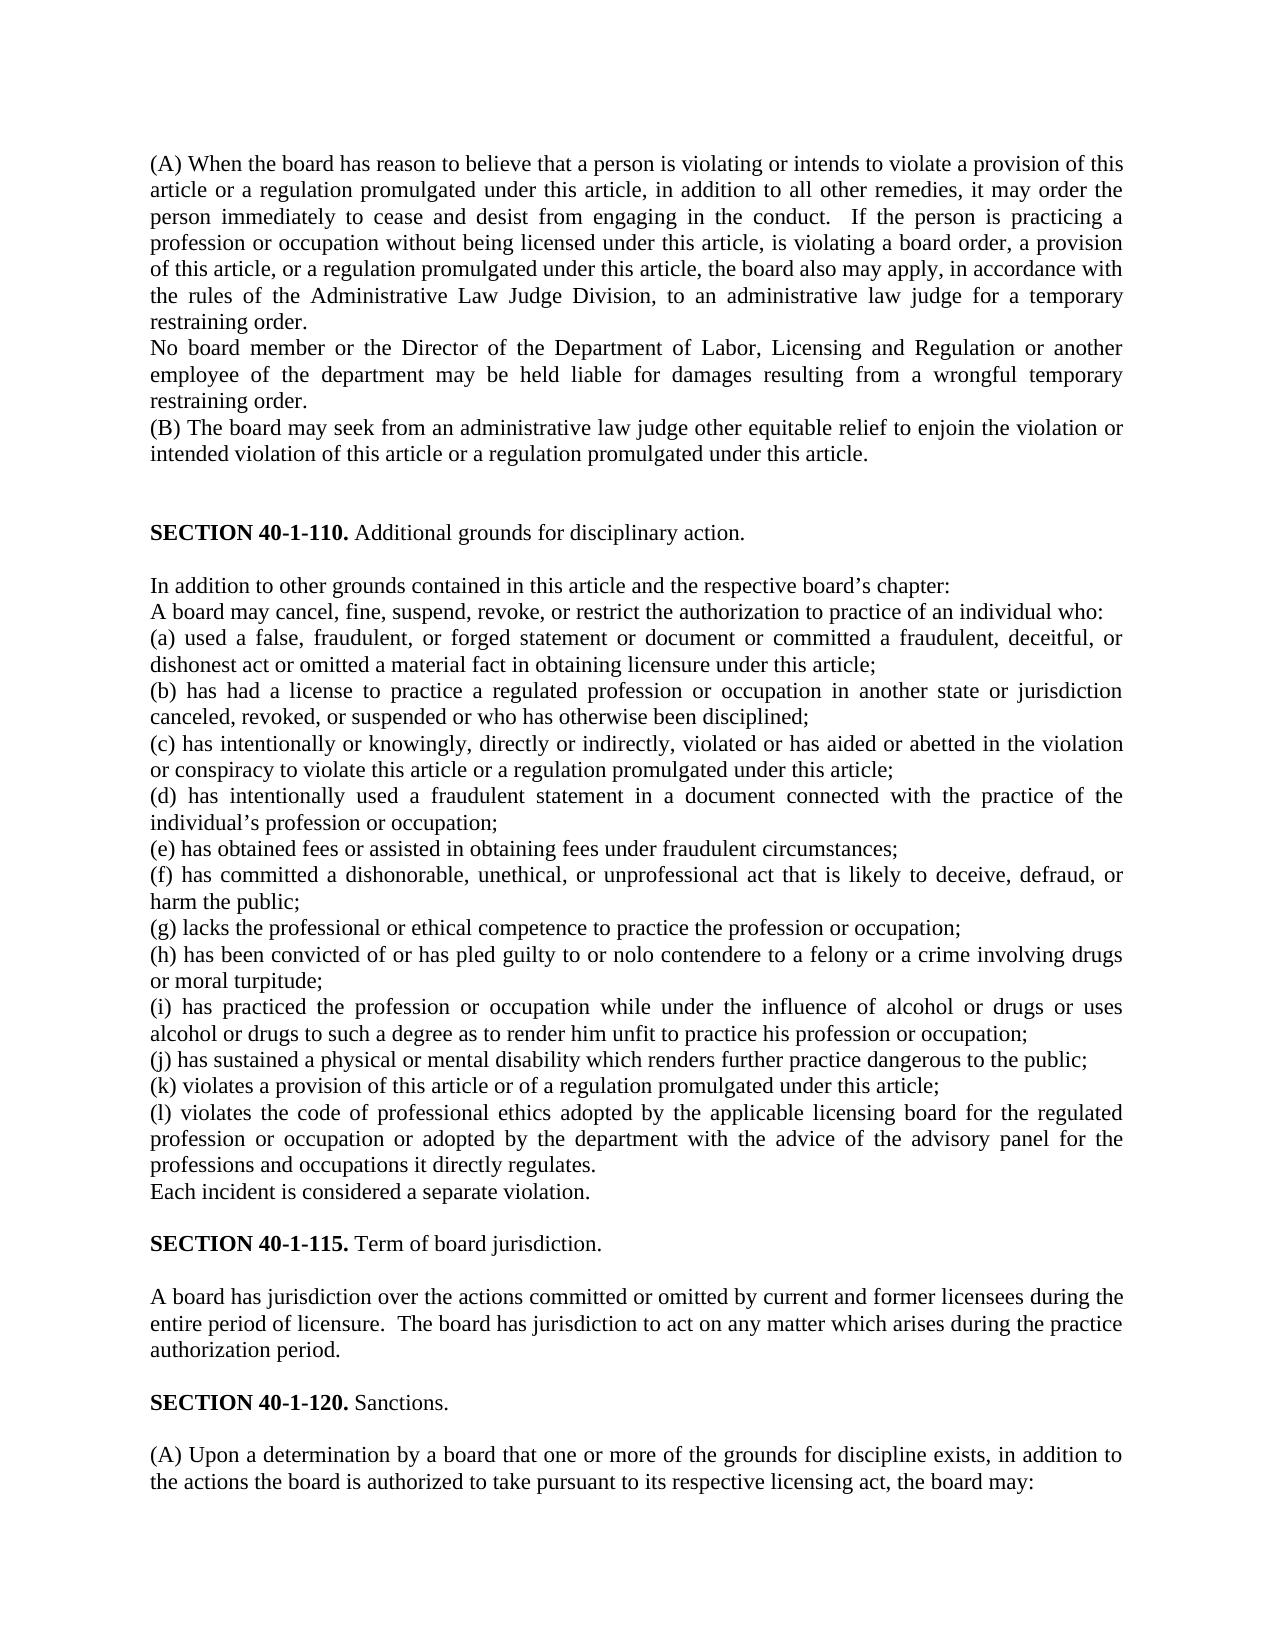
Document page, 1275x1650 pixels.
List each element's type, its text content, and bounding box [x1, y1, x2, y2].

text (B) The board may seek from an administrative law judge other equitable relief to enjoin the violation or intended violation of this article or a regulation promulgated under this article. [150, 413, 1125, 466]
text (j) has sustained a physical or mental disability which renders further practice dangerous to the public; [150, 1046, 1125, 1072]
text (l) violates the code of professional ethics adopted by the applicable licensing board for the regulated profession or occupation or adopted by the department with the advice of the advisory panel for the professions and occupations it directly regulates. [150, 1099, 1125, 1178]
text (a) used a false, fraudulent, or forged statement or document or committed a fraudulent, deceitful, or dishonest act or omitted a material fact in obtaining licensure under this article; [150, 624, 1125, 677]
text (c) has intentionally or knowingly, directly or indirectly, violated or has aided or abetted in the violation or conspiracy to violate this article or a regulation promulgated under this article; [150, 730, 1125, 782]
text Each incident is considered a separate violation. [150, 1178, 1125, 1204]
text A board has jurisdiction over the actions committed or omitted by current and former licensees during the entire period of licensure. The board has jurisdiction to act on any matter which arises during the practice authorization period. [150, 1283, 1125, 1362]
text (A) Upon a determination by a board that one or more of the grounds for discipline exists, in addition to the actions the board is authorized to take pursuant to its respective licensing act, the board may: [150, 1441, 1125, 1494]
text SECTION 40-1-110. Additional grounds for disciplinary action. [150, 519, 1125, 545]
text (i) has practiced the profession or occupation while under the influence of alcohol or drugs or uses alcohol or drugs to such a degree as to render him unfit to practice his profession or occupation; [150, 993, 1125, 1046]
text (d) has intentionally used a fraudulent statement in a document connected with the practice of the individual’s profession or occupation; [150, 782, 1125, 835]
text (g) lacks the professional or ethical competence to practice the profession or occupation; [150, 914, 1125, 941]
text (b) has had a license to practice a regulated profession or occupation in another state or jurisdiction canceled, revoked, or suspended or who has otherwise been disciplined; [150, 677, 1125, 730]
text (e) has obtained fees or assisted in obtaining fees under fraudulent circumstances; [150, 835, 1125, 862]
text A board may cancel, fine, suspend, revoke, or restrict the authorization to practice of an individual who: [150, 598, 1125, 624]
text No board member or the Director of the Department of Labor, Licensing and Regulation or another employee of the department may be held liable for damages resulting from a wrongful temporary restraining order. [150, 334, 1125, 413]
text (A) When the board has reason to believe that a person is violating or intends to violate a provision of this article or a regulation promulgated under this article, in addition to all other remedies, it may order the person immediately to cease and desist from engaging in the conduct. If the person is practicing a profession or occupation without being licensed under this article, is violating a board order, a provision of this article, or a regulation promulgated under this article, the board also may apply, in accordance with the rules of the Administrative Law Judge Division, to an administrative law judge for a temporary restraining order. [150, 150, 1125, 334]
text (f) has committed a dishonorable, unethical, or unprofessional act that is likely to deceive, defraud, or harm the public; [150, 862, 1125, 914]
text (k) violates a provision of this article or of a regulation promulgated under this article; [150, 1072, 1125, 1099]
text SECTION 40-1-120. Sanctions. [150, 1389, 1125, 1415]
text In addition to other grounds contained in this article and the respective board’s chapter: [150, 572, 1125, 598]
text (h) has been convicted of or has pled guilty to or nolo contendere to a felony or a crime involving drugs or moral turpitude; [150, 941, 1125, 993]
text SECTION 40-1-115. Term of board jurisdiction. [150, 1231, 1125, 1257]
